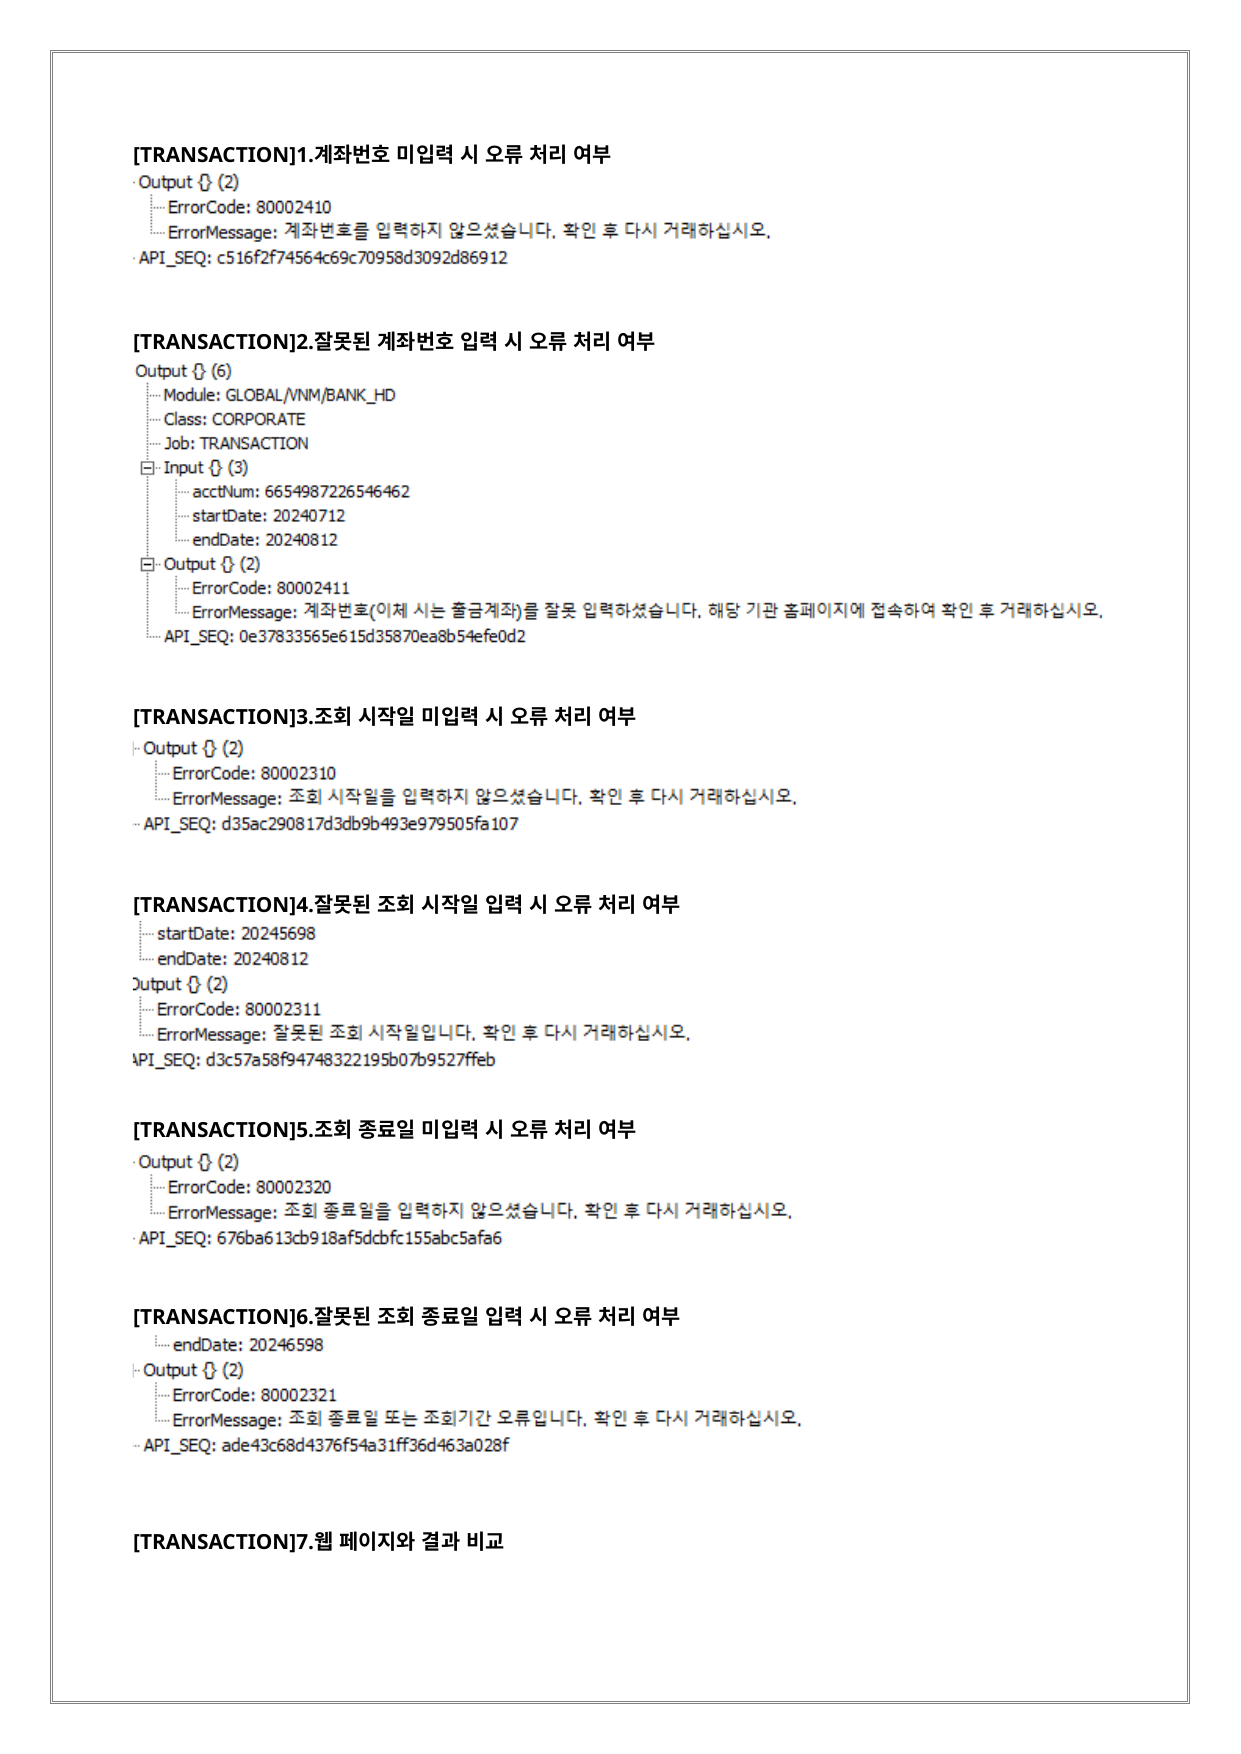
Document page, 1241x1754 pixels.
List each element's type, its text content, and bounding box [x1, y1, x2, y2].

picture [132, 1334, 813, 1458]
text [TRANSACTION]7.웹 페이지와 결과 비교 [133, 1522, 1107, 1559]
picture [132, 734, 802, 835]
text [TRANSACTION]1.계좌번호 미입력 시 오류 처리 여부 [133, 134, 1107, 172]
picture [132, 1146, 802, 1254]
text [TRANSACTION]2.잘못된 계좌번호 입력 시 오류 처리 여부 [133, 322, 1107, 359]
text [TRANSACTION]5.조회 종료일 미입력 시 오류 처리 여부 [133, 1109, 1107, 1147]
picture [132, 359, 1108, 653]
text [TRANSACTION]4.잘못된 조회 시작일 입력 시 오류 처리 여부 [133, 884, 1107, 922]
picture [132, 171, 779, 272]
picture [132, 921, 697, 1071]
text [TRANSACTION]3.조회 시작일 미입력 시 오류 처리 여부 [133, 697, 1107, 734]
text [TRANSACTION]6.잘못된 조회 종료일 입력 시 오류 처리 여부 [133, 1297, 1107, 1334]
